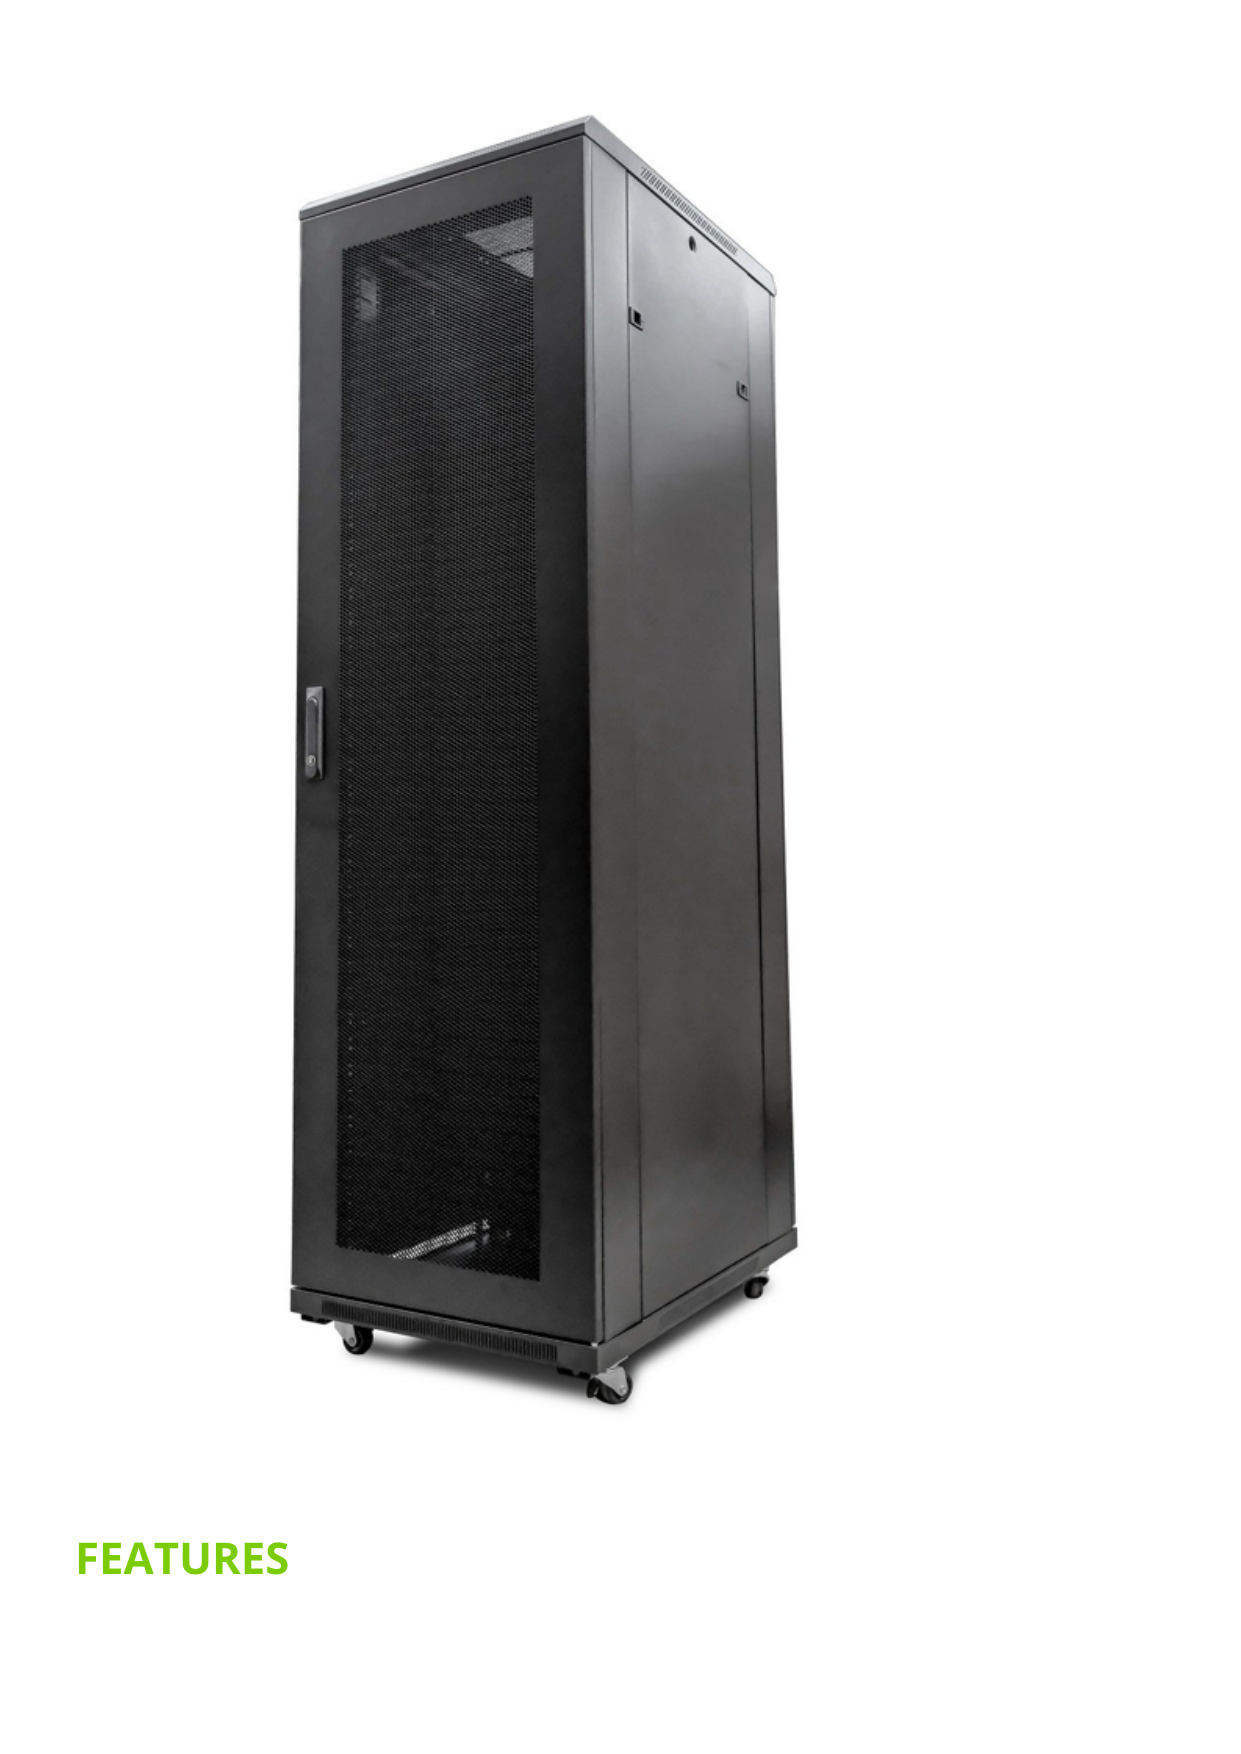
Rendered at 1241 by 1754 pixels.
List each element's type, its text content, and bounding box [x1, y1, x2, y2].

picture [75, 80, 978, 1442]
subtitle FEATURES [75, 1525, 1165, 1590]
